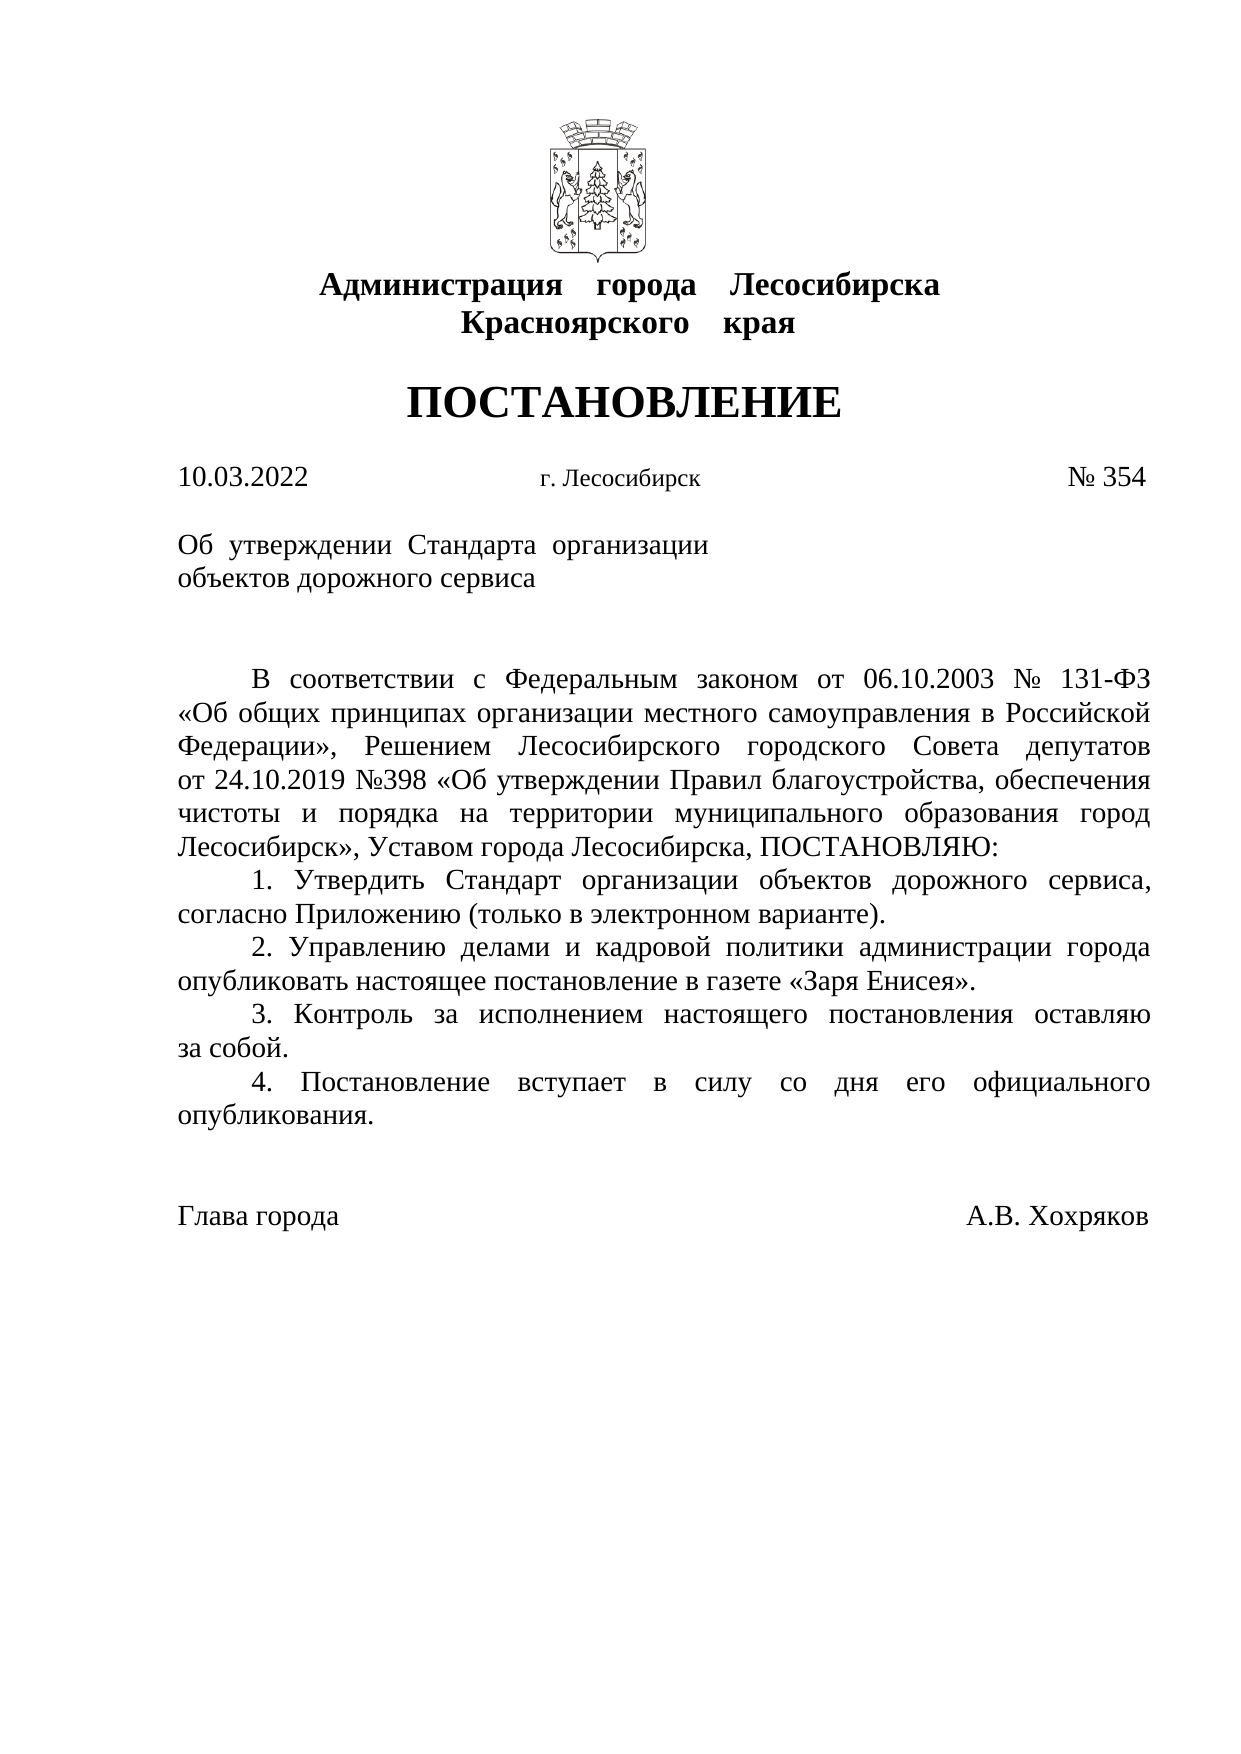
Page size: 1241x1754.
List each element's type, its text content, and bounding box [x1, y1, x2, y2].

text Об утверждении Стандарта организации объектов дорожного сервиса [177, 527, 709, 594]
text ПОСТАНОВЛЕНИЕ [177, 374, 1158, 427]
text Красноярского края [177, 302, 1158, 341]
text 10.03.2022 г. Лесосибирск № 354 [177, 460, 1152, 493]
text 4. Постановление вступает в силу со дня его официального опубликования. [177, 1064, 1152, 1131]
text 3. Контроль за исполнением настоящего постановления оставляю за собой. [177, 997, 1152, 1064]
list 2. Управлению делами и кадровой политики администрации города опубликовать настоящее постановление в газете «Заря Енисея». [177, 929, 1152, 997]
text В соответствии с Федеральным законом от 06.10.2003 № 131-ФЗ «Об общих принципах организации местного самоуправления в Российской Федерации», Решением Лесосибирского городского Совета депутатов от 24.10.2019 №398 «Об утверждении Правил благоустройства, обеспечения чистоты и порядка на территории муниципального образования город Лесосибирск», Уставом города Лесосибирска, ПОСТАНОВЛЯЮ: [177, 661, 1152, 862]
text Администрация города Лесосибирска [177, 264, 1158, 302]
text Глава города А.В. Хохряков [177, 1198, 1152, 1231]
text 1. Утвердить Стандарт организации объектов дорожного сервиса, согласно Приложению (только в электронном варианте). [177, 862, 1152, 929]
picture [548, 119, 648, 263]
